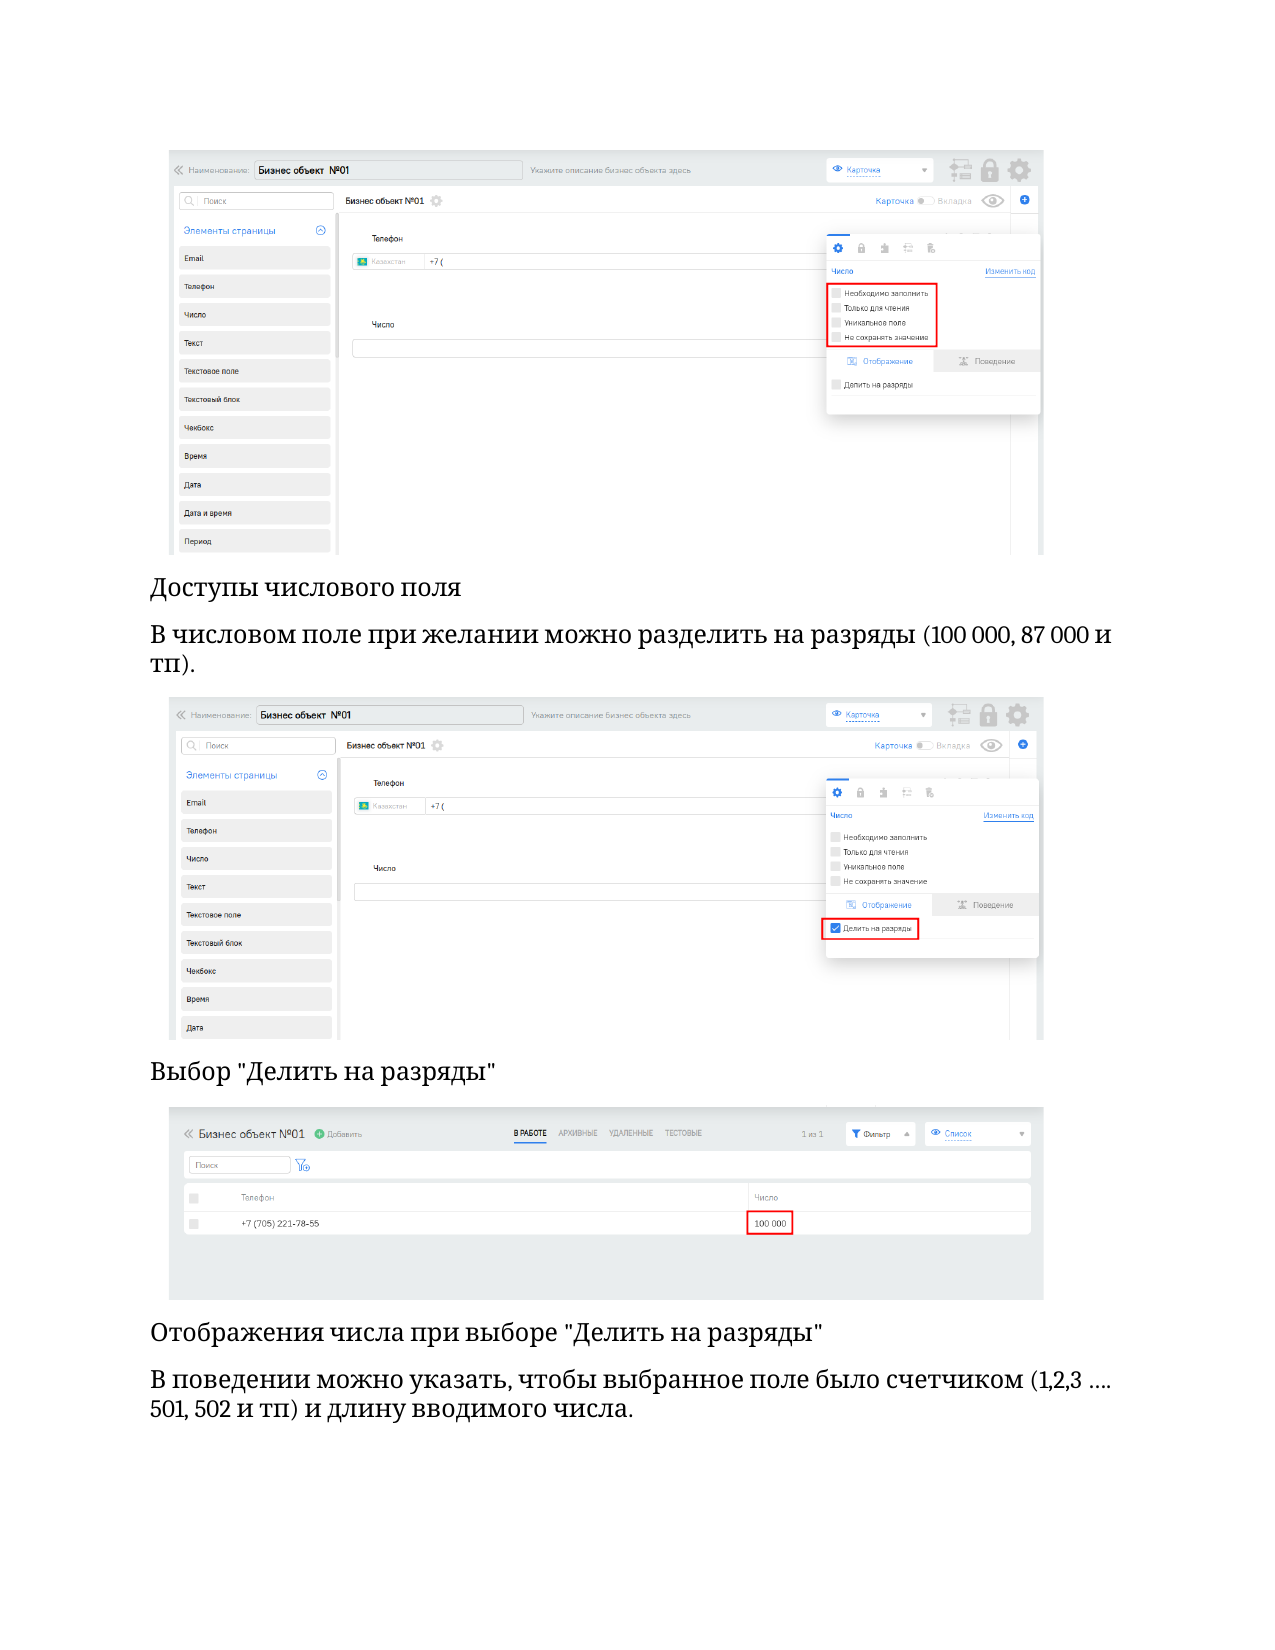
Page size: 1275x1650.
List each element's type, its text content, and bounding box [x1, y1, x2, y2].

text В поведении можно указать, чтобы выбранное поле было счетчиком (1,2,3 …. 501, 502 и тп) и длину вводимого числа. [150, 1366, 1125, 1423]
picture [168, 697, 1044, 1040]
text Доступы числового поля [150, 574, 1125, 603]
picture [168, 150, 1044, 555]
text Выбор "Делить на разряды" [150, 1058, 1125, 1087]
text В числовом поле при желании можно разделить на разряды (100 000, 87 000 и тп). [150, 621, 1125, 679]
picture [168, 1105, 1044, 1300]
text Отображения числа при выборе "Делить на разряды" [150, 1318, 1125, 1347]
